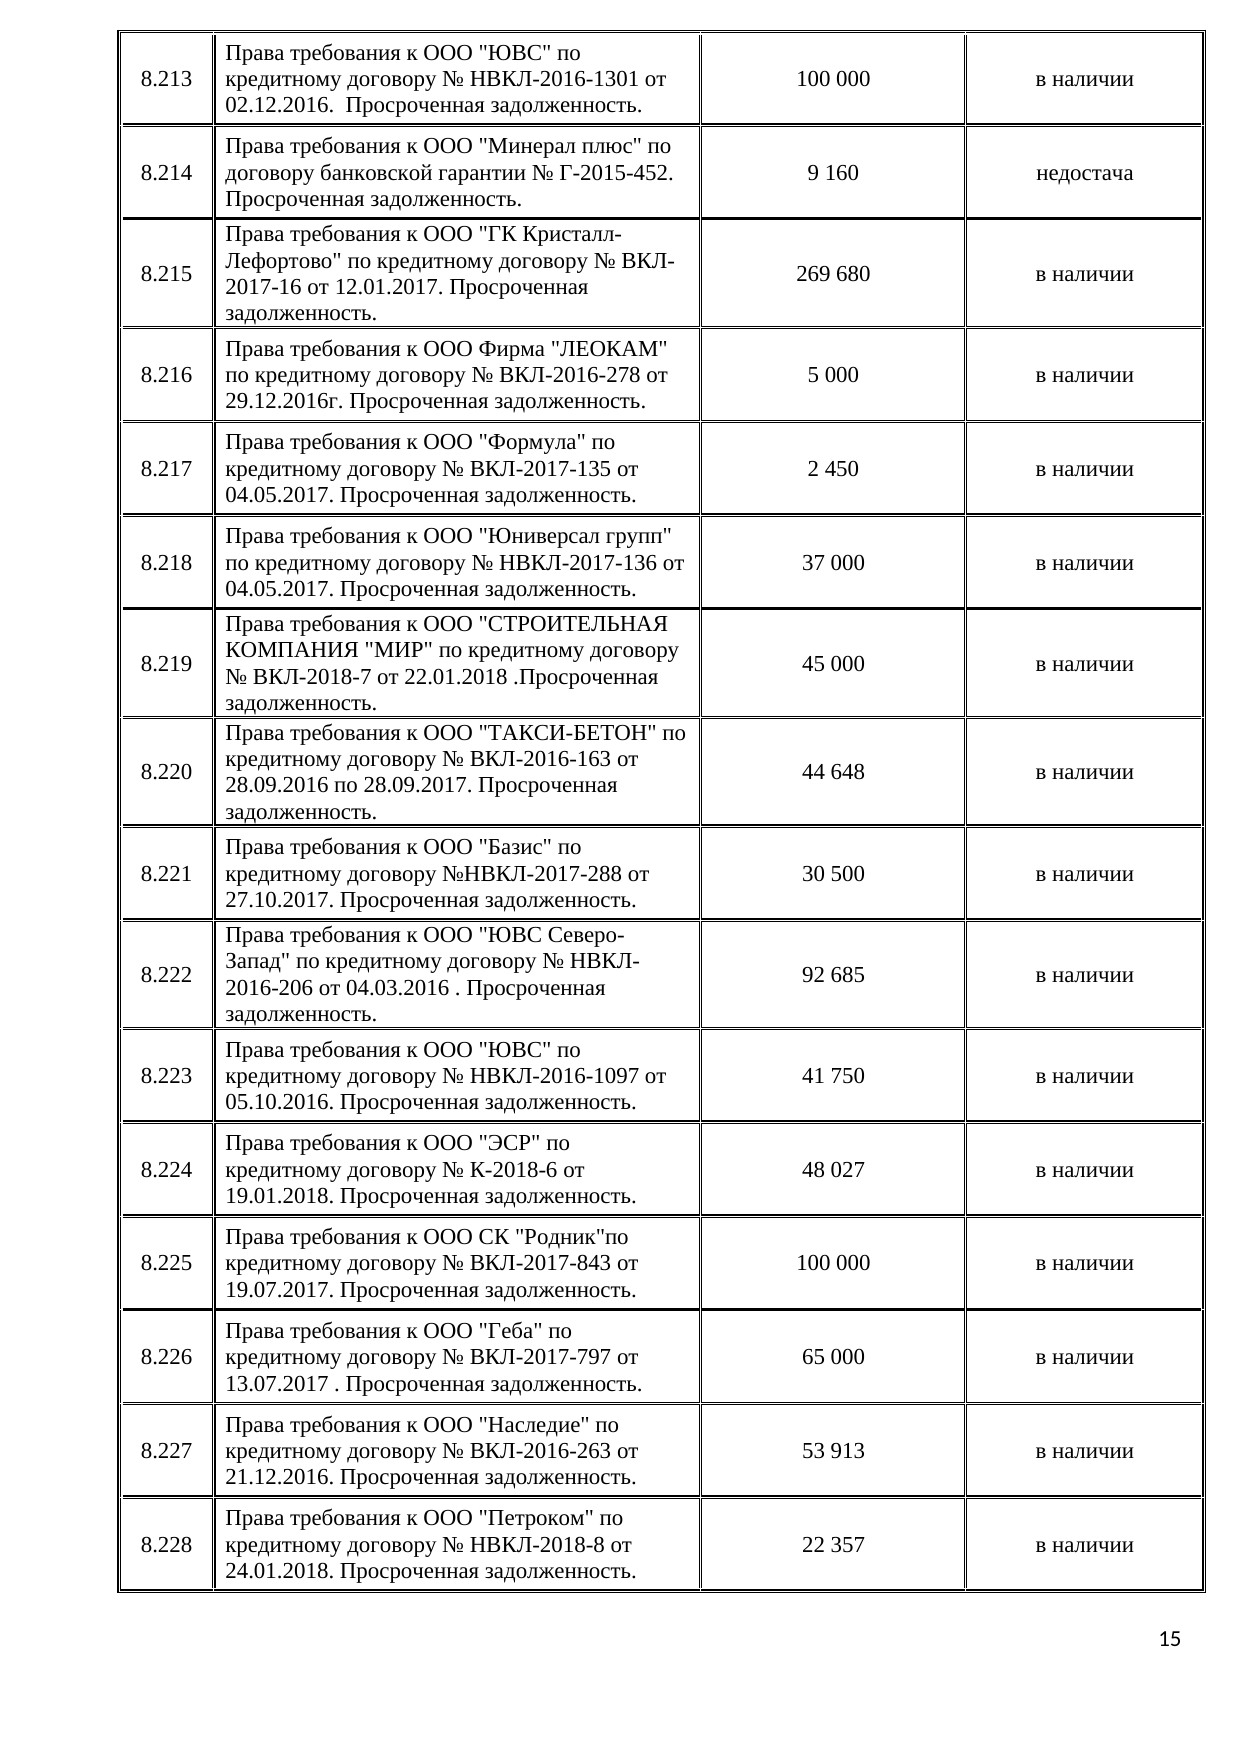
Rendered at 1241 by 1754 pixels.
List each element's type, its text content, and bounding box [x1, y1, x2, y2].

table_cell Права требования к ООО "ЮВС Северо-Запад" по кредитному договору № НВКЛ-2016-206 от 04.03.2016 . Просроченная задолженность. [216, 922, 699, 1027]
table_cell 8.216 [119, 326, 214, 419]
table_cell Права требования к ООО Фирма "ЛЕОКАМ" по кредитному договору № ВКЛ-2016-278 от 29.12.2016г. Просроченная задолженность. [216, 329, 699, 419]
table_cell в наличии [967, 217, 1202, 326]
table_cell 8.222 [121, 918, 212, 1027]
table_cell 8.221 [121, 824, 212, 918]
table_cell 9 160 [702, 127, 964, 217]
table_cell в наличии [966, 1027, 1204, 1120]
table_cell 8.218 [121, 513, 212, 607]
table_cell 5 000 [702, 329, 964, 419]
table_cell в наличии [966, 716, 1204, 824]
table_cell Права требования к ООО "ЭСР" по кредитному договору № К-2018-6 от 19.01.2018. Просроченная задолженность. [216, 1124, 699, 1214]
table_cell Права требования к ООО "ЮВС" по кредитному договору № НВКЛ-2016-1097 от 05.10.2016. Просроченная задолженность. [216, 1030, 699, 1120]
table_cell в наличии [967, 824, 1203, 918]
table_cell 44 648 [702, 719, 964, 824]
table_cell 8.223 [119, 1027, 214, 1120]
table_cell 100 000 [701, 33, 966, 123]
table_cell 8.225 [121, 1214, 212, 1308]
table_cell Права требования к ООО "ТАКСИ-БЕТОН" по кредитному договору № ВКЛ-2016-163 от 28.09.2016 по 28.09.2017. Просроченная задолженность. [216, 719, 699, 824]
table_cell Права требования к ООО "Минерал плюс" по договору банковской гарантии № Г-2015-452. Просроченная задолженность. [216, 127, 699, 217]
table_cell 2 450 [702, 423, 964, 513]
table_cell Права требования к ООО "Геба" по кредитному договору № ВКЛ-2017-797 от 13.07.2017 . Просроченная задолженность. [216, 1311, 699, 1402]
table_cell 8.217 [121, 420, 212, 513]
table_cell 8.215 [121, 217, 212, 326]
table_cell недостача [967, 123, 1203, 217]
table_cell в наличии [967, 918, 1203, 1027]
table_cell 41 750 [702, 1030, 964, 1120]
table_cell в наличии [967, 607, 1202, 716]
table_cell 8.214 [121, 123, 212, 217]
table_cell 8.213 [121, 31, 214, 123]
table_cell Права требования к ООО "Юниверсал групп" по кредитному договору № НВКЛ-2017-136 от 04.05.2017. Просроченная задолженность. [216, 517, 699, 607]
table_cell 92 685 [702, 922, 964, 1027]
table_cell 8.226 [119, 1308, 212, 1402]
table_cell 53 913 [702, 1405, 964, 1495]
table_cell 8.220 [119, 716, 214, 824]
table_cell в наличии [967, 1308, 1204, 1402]
table_cell 8.224 [121, 1120, 212, 1214]
table_cell в наличии [966, 33, 1202, 123]
table_cell 48 027 [702, 1124, 964, 1214]
table_cell 22 357 [701, 1499, 966, 1589]
table_cell 8.219 [121, 607, 212, 716]
table_cell Права требования к ООО "Наследие" по кредитному договору № ВКЛ-2016-263 от 21.12.2016. Просроченная задолженность. [216, 1405, 699, 1495]
table_cell Права требования к ООО "ГК Кристалл-Лефортово" по кредитному договору № ВКЛ-2017-16 от 12.01.2017. Просроченная задолженность. [216, 220, 699, 326]
table_cell 100 000 [702, 1218, 964, 1308]
table_cell Права требования к ООО "СТРОИТЕЛЬНАЯ КОМПАНИЯ "МИР" по кредитному договору № ВКЛ-2018-7 от 22.01.2018 .Просроченная задолженность. [216, 610, 699, 716]
table_cell 30 500 [702, 828, 964, 918]
table_cell 8.227 [119, 1402, 214, 1495]
table_cell в наличии [967, 513, 1203, 607]
table_cell в наличии [967, 1214, 1203, 1308]
table_cell в наличии [966, 1402, 1204, 1495]
table_cell Права требования к ООО "Базис" по кредитному договору №НВКЛ-2017-288 от 27.10.2017. Просроченная задолженность. [216, 828, 699, 918]
table_cell в наличии [966, 1495, 1203, 1589]
table_cell 269 680 [702, 220, 964, 326]
table_cell Права требования к ООО СК "Родник"по кредитному договору № ВКЛ-2017-843 от 19.07.2017. Просроченная задолженность. [216, 1218, 699, 1308]
table_cell 65 000 [702, 1311, 964, 1402]
table_cell Права требования к ООО "Петроком" по кредитному договору № НВКЛ-2018-8 от 24.01.2018. Просроченная задолженность. [214, 1499, 701, 1589]
table_cell Права требования к ООО "ЮВС" по кредитному договору № НВКЛ-2016-1301 от 02.12.2016. Просроченная задолженность. [214, 33, 701, 123]
table_cell 45 000 [702, 610, 964, 716]
table_cell в наличии [967, 1120, 1203, 1214]
table_cell 8.228 [121, 1495, 214, 1589]
table_cell Права требования к ООО "Формула" по кредитному договору № ВКЛ-2017-135 от 04.05.2017. Просроченная задолженность. [216, 423, 699, 513]
table_cell в наличии [967, 420, 1203, 513]
table_cell 37 000 [702, 517, 964, 607]
table_cell в наличии [966, 326, 1204, 419]
